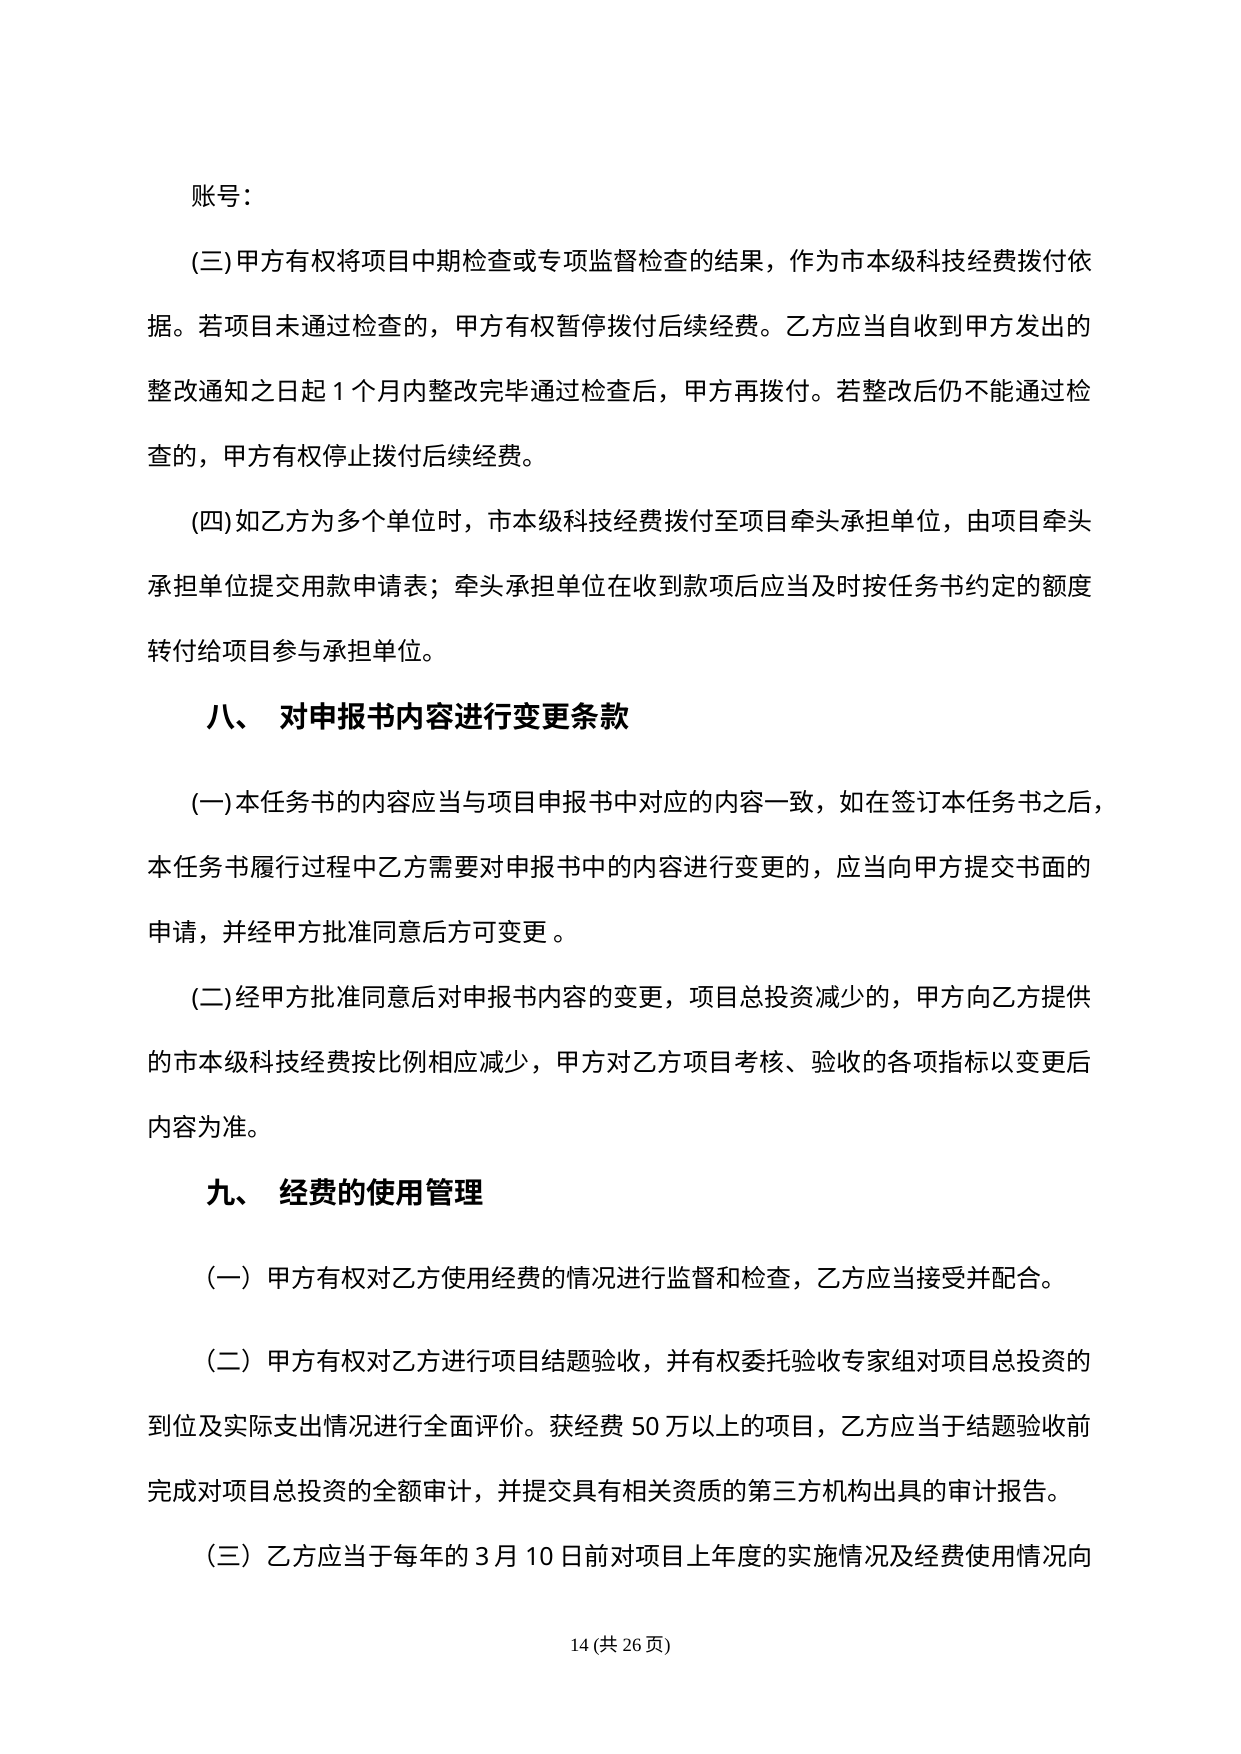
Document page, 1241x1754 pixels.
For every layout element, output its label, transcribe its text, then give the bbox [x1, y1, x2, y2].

list 甲方有权对乙方使用经费的情况进行监督和检查，乙方应当接受并配合。 [148, 1244, 1093, 1309]
list 经费的使用管理 [148, 1158, 1093, 1223]
list 甲方有权将项目中期检查或专项监督检查的结果，作为市本级科技经费拨付依据。若项目未通过检查的，甲方有权暂停拨付后续经费。乙方应当自收到甲方发出的整改通知之日起1个月内整改完毕通过检查后，甲方再拨付。若整改后仍不能通过检查的，甲方有权停止拨付后续经费。 [148, 227, 1093, 487]
text 账号： [191, 162, 1093, 227]
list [148, 1522, 1093, 1587]
list 甲方有权对乙方进行项目结题验收，并有权委托验收专家组对项目总投资的到位及实际支出情况进行全面评价。获经费50万以上的项目，乙方应当于结题验收前完成对项目总投资的全额审计，并提交具有相关资质的第三方机构出具的审计报告。 [148, 1327, 1093, 1522]
list 经甲方批准同意后对申报书内容的变更，项目总投资减少的，甲方向乙方提供的市本级科技经费按比例相应减少，甲方对乙方项目考核、验收的各项指标以变更后内容为准。 [148, 963, 1093, 1158]
list 对申报书内容进行变更条款 [148, 682, 1093, 747]
list 如乙方为多个单位时，市本级科技经费拨付至项目牵头承担单位，由项目牵头承担单位提交用款申请表；牵头承担单位在收到款项后应当及时按任务书约定的额度转付给项目参与承担单位。 [148, 487, 1093, 682]
list 本任务书的内容应当与项目申报书中对应的内容一致，如在签订本任务书之后，本任务书履行过程中乙方需要对申报书中的内容进行变更的，应当向甲方提交书面的申请，并经甲方批准同意后方可变更 。 [148, 768, 1093, 963]
